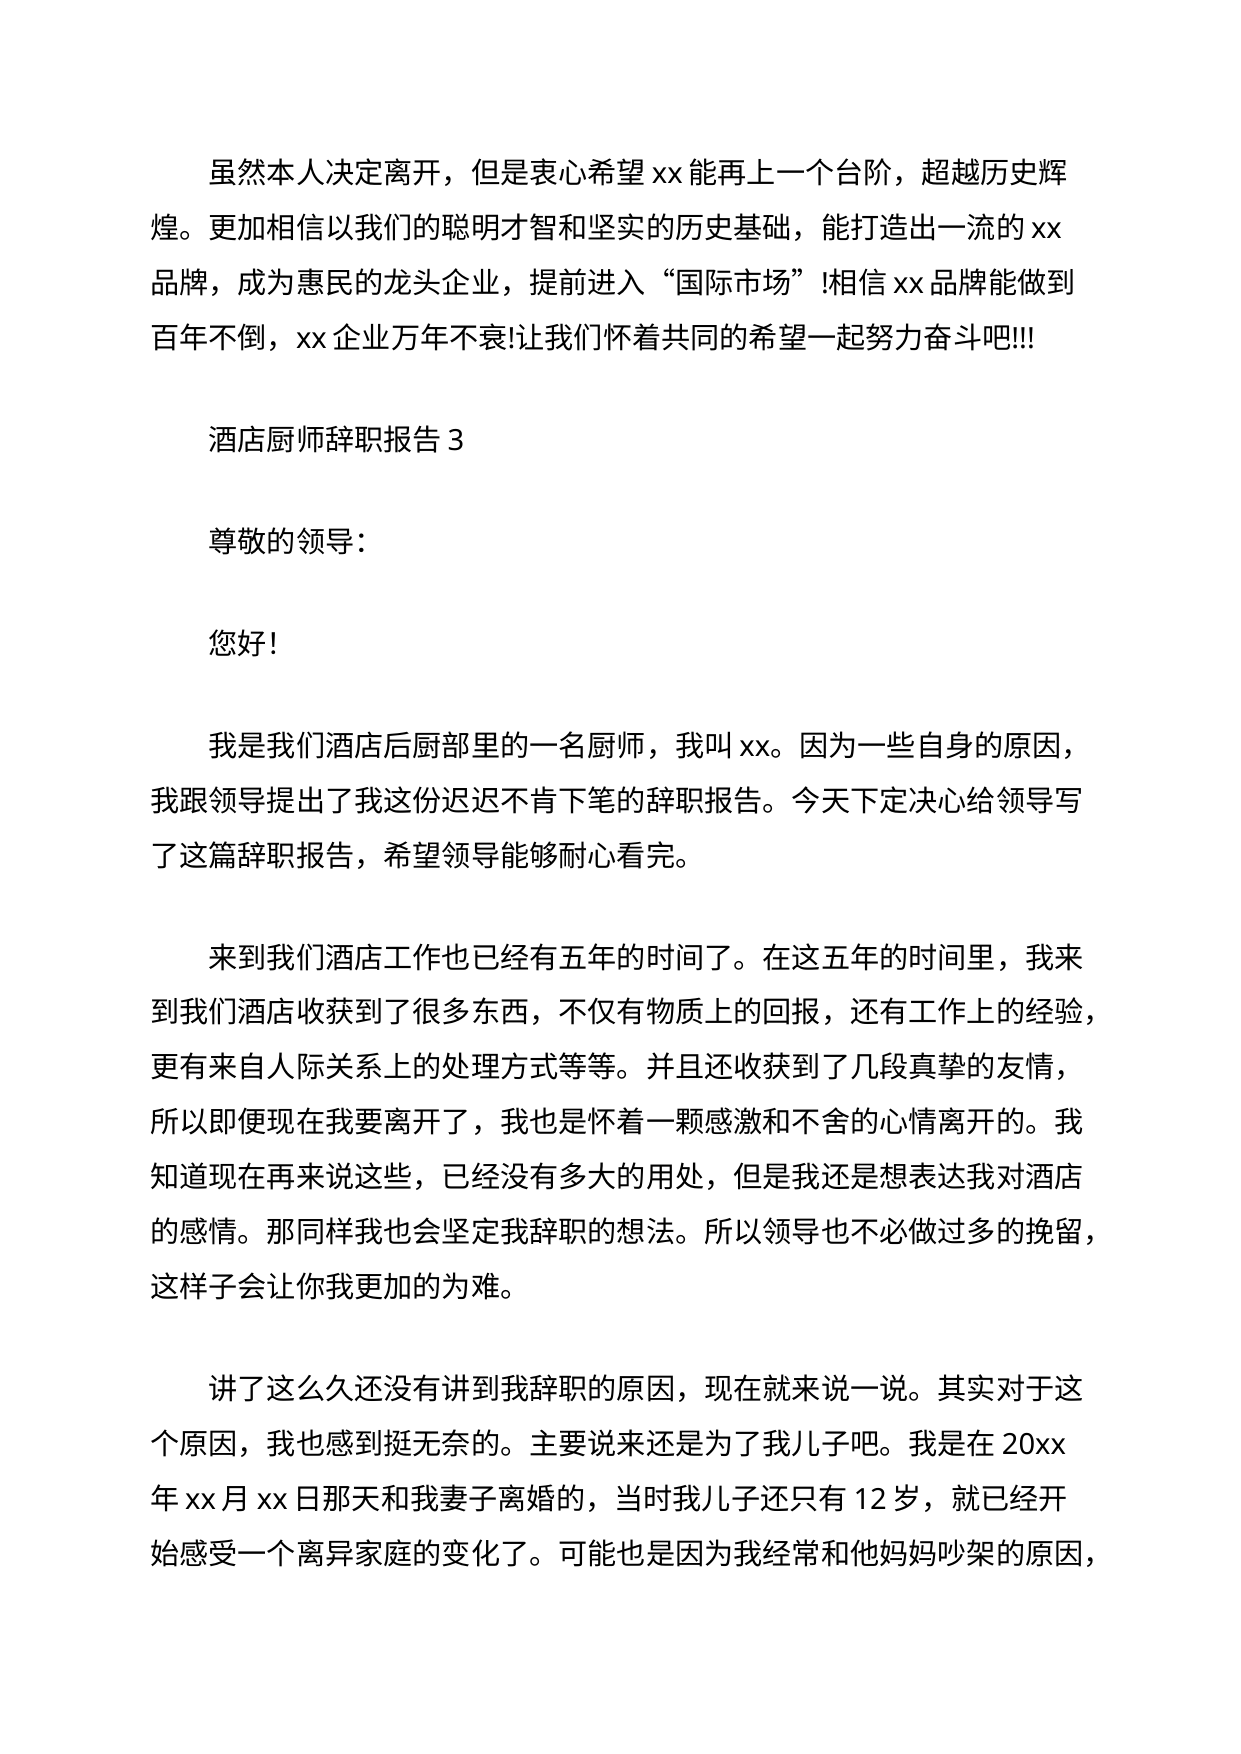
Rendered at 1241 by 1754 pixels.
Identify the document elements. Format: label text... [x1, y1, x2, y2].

text 我是我们酒店后厨部里的一名厨师，我叫xx。因为一些自身的原因，我跟领导提出了我这份迟迟不肯下笔的辞职报告。今天下定决心给领导写了这篇辞职报告，希望领导能够耐心看完。 [150, 722, 1090, 875]
text 您好！ [150, 621, 1090, 663]
text 酒店厨师辞职报告3 [150, 417, 1090, 459]
text 来到我们酒店工作也已经有五年的时间了。在这五年的时间里，我来到我们酒店收获到了很多东西，不仅有物质上的回报，还有工作上的经验，更有来自人际关系上的处理方式等等。并且还收获到了几段真挚的友情，所以即便现在我要离开了，我也是怀着一颗感激和不舍的心情离开的。我知道现在再来说这些，已经没有多大的用处，但是我还是想表达我对酒店的感情。那同样我也会坚定我辞职的想法。所以领导也不必做过多的挽留，这样子会让你我更加的为难。 [150, 934, 1090, 1306]
text 尊敬的领导： [150, 519, 1090, 561]
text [150, 1365, 1090, 1572]
text 虽然本人决定离开，但是衷心希望xx能再上一个台阶，超越历史辉煌。更加相信以我们的聪明才智和坚实的历史基础，能打造出一流的xx品牌，成为惠民的龙头企业，提前进入“国际市场”!相信xx品牌能做到百年不倒，xx企业万年不衰!让我们怀着共同的希望一起努力奋斗吧!!! [150, 150, 1090, 357]
